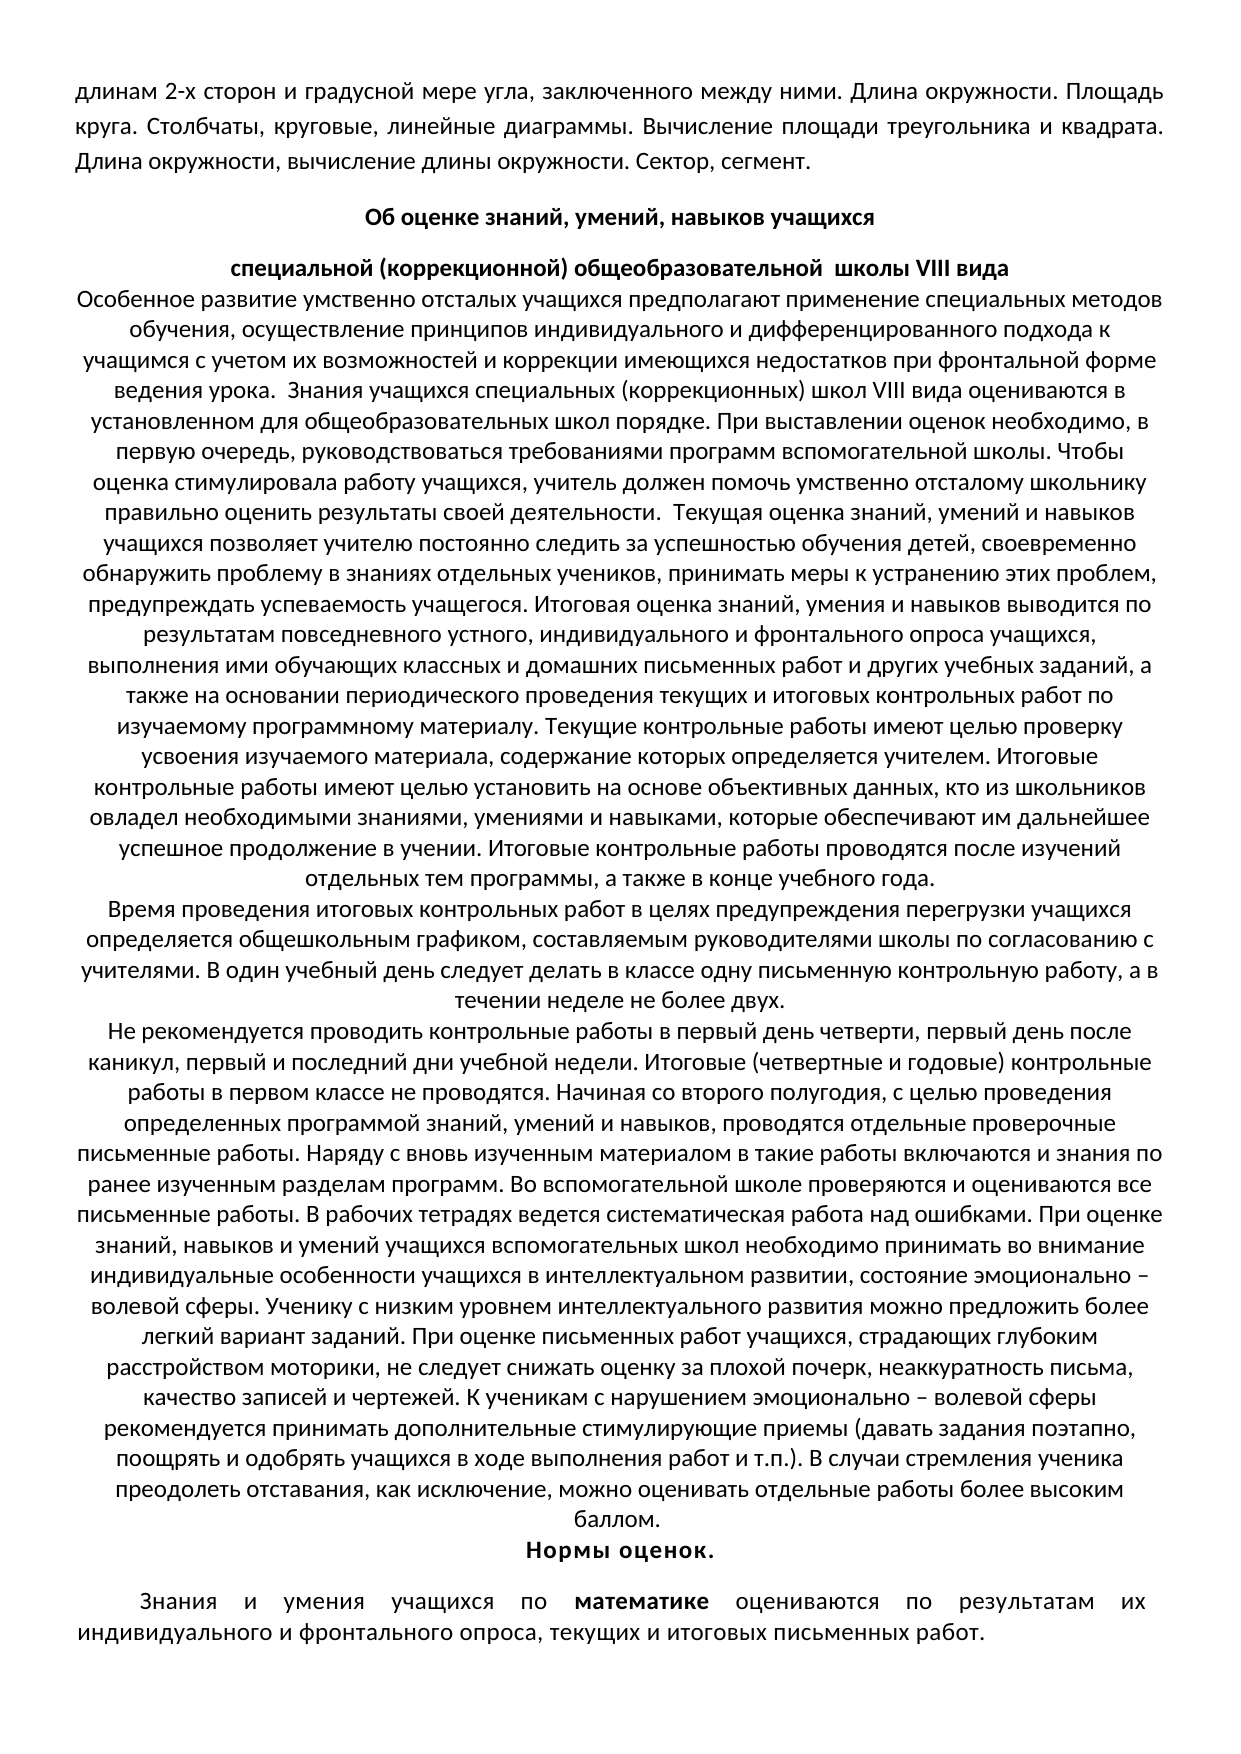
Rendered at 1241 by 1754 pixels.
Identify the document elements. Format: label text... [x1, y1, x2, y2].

text Знания и умения учащихся по математике оцениваются по результатам их индивидуального и фронтального опроса, текущих и итоговых письменных работ. [77, 1585, 1146, 1646]
text специальной (коррекционной) общеобразовательной школы VIII вида Особенное развитие умственно отсталых учащихся предполагают применение специальных методов обучения, осуществление принципов индивидуального и дифференцированного подхода к учащимся с учетом их возможностей и коррекции имеющихся недостатков при фронтальной форме ведения урока. Знания учащихся специальных (коррекционных) школ VIII вида оцениваются в установленном для общеобразовательных школ порядке. При выставлении оценок необходимо, в первую очередь, руководствоваться требованиями программ вспомогательной школы. Чтобы оценка стимулировала работу учащихся, учитель должен помочь умственно отсталому школьнику правильно оценить результаты своей деятельности. Текущая оценка знаний, умений и навыков учащихся позволяет учителю постоянно следить за успешностью обучения детей, своевременно обнаружить проблему в знаниях отдельных учеников, принимать меры к устранению этих проблем, предупреждать успеваемость учащегося. Итоговая оценка знаний, умения и навыков выводится по результатам повседневного устного, индивидуального и фронтального опроса учащихся, выполнения ими обучающих классных и домашних письменных работ и других учебных заданий, а также на основании периодического проведения текущих и итоговых контрольных работ по изучаемому программному материалу. Текущие контрольные работы имеют целью проверку усвоения изучаемого материала, содержание которых определяется учителем. Итоговые контрольные работы имеют целью установить на основе объективных данных, кто из школьников овладел необходимыми знаниями, умениями и навыками, которые обеспечивают им дальнейшее успешное продолжение в учении. Итоговые контрольные работы проводятся после изучений отдельных тем программы, а также в конце учебного года. Время проведения итоговых контрольных работ в целях предупреждения перегрузки учащихся определяется общешкольным графиком, составляемым руководителями школы по согласованию с учителями. В один учебный день следует делать в классе одну письменную контрольную работу, а в течении неделе не более двух. Не рекомендуется проводить контрольные работы в первый день четверти, первый день после каникул, первый и последний дни учебной недели. Итоговые (четвертные и годовые) контрольные работы в первом классе не проводятся. Начиная со второго полугодия, с целью проведения определенных программой знаний, умений и навыков, проводятся отдельные проверочные письменные работы. Наряду с вновь изученным материалом в такие работы включаются и знания по ранее изученным разделам программ. Во вспомогательной школе проверяются и оцениваются все письменные работы. В рабочих тетрадях ведется систематическая работа над ошибками. При оценке знаний, навыков и умений учащихся вспомогательных школ необходимо принимать во внимание индивидуальные особенности учащихся в интеллектуальном развитии, состояние эмоционально – волевой сферы. Ученику с низким уровнем интеллектуального развития можно предложить более легкий вариант заданий. При оценке письменных работ учащихся, страдающих глубоким расстройством моторики, не следует снижать оценку за плохой почерк, неаккуратность письма, качество записей и чертежей. К ученикам с нарушением эмоционально – волевой сферы рекомендуется принимать дополнительные стимулирующие приемы (давать задания поэтапно, поощрять и одобрять учащихся в ходе выполнения работ и т.п.). В случаи стремления ученика преодолеть отставания, как исключение, можно оценивать отдельные работы более высоким баллом. Нормы оценок. [75, 252, 1165, 1564]
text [75, 75, 1165, 176]
text Об оценке знаний, умений, навыков учащихся [75, 201, 1165, 231]
